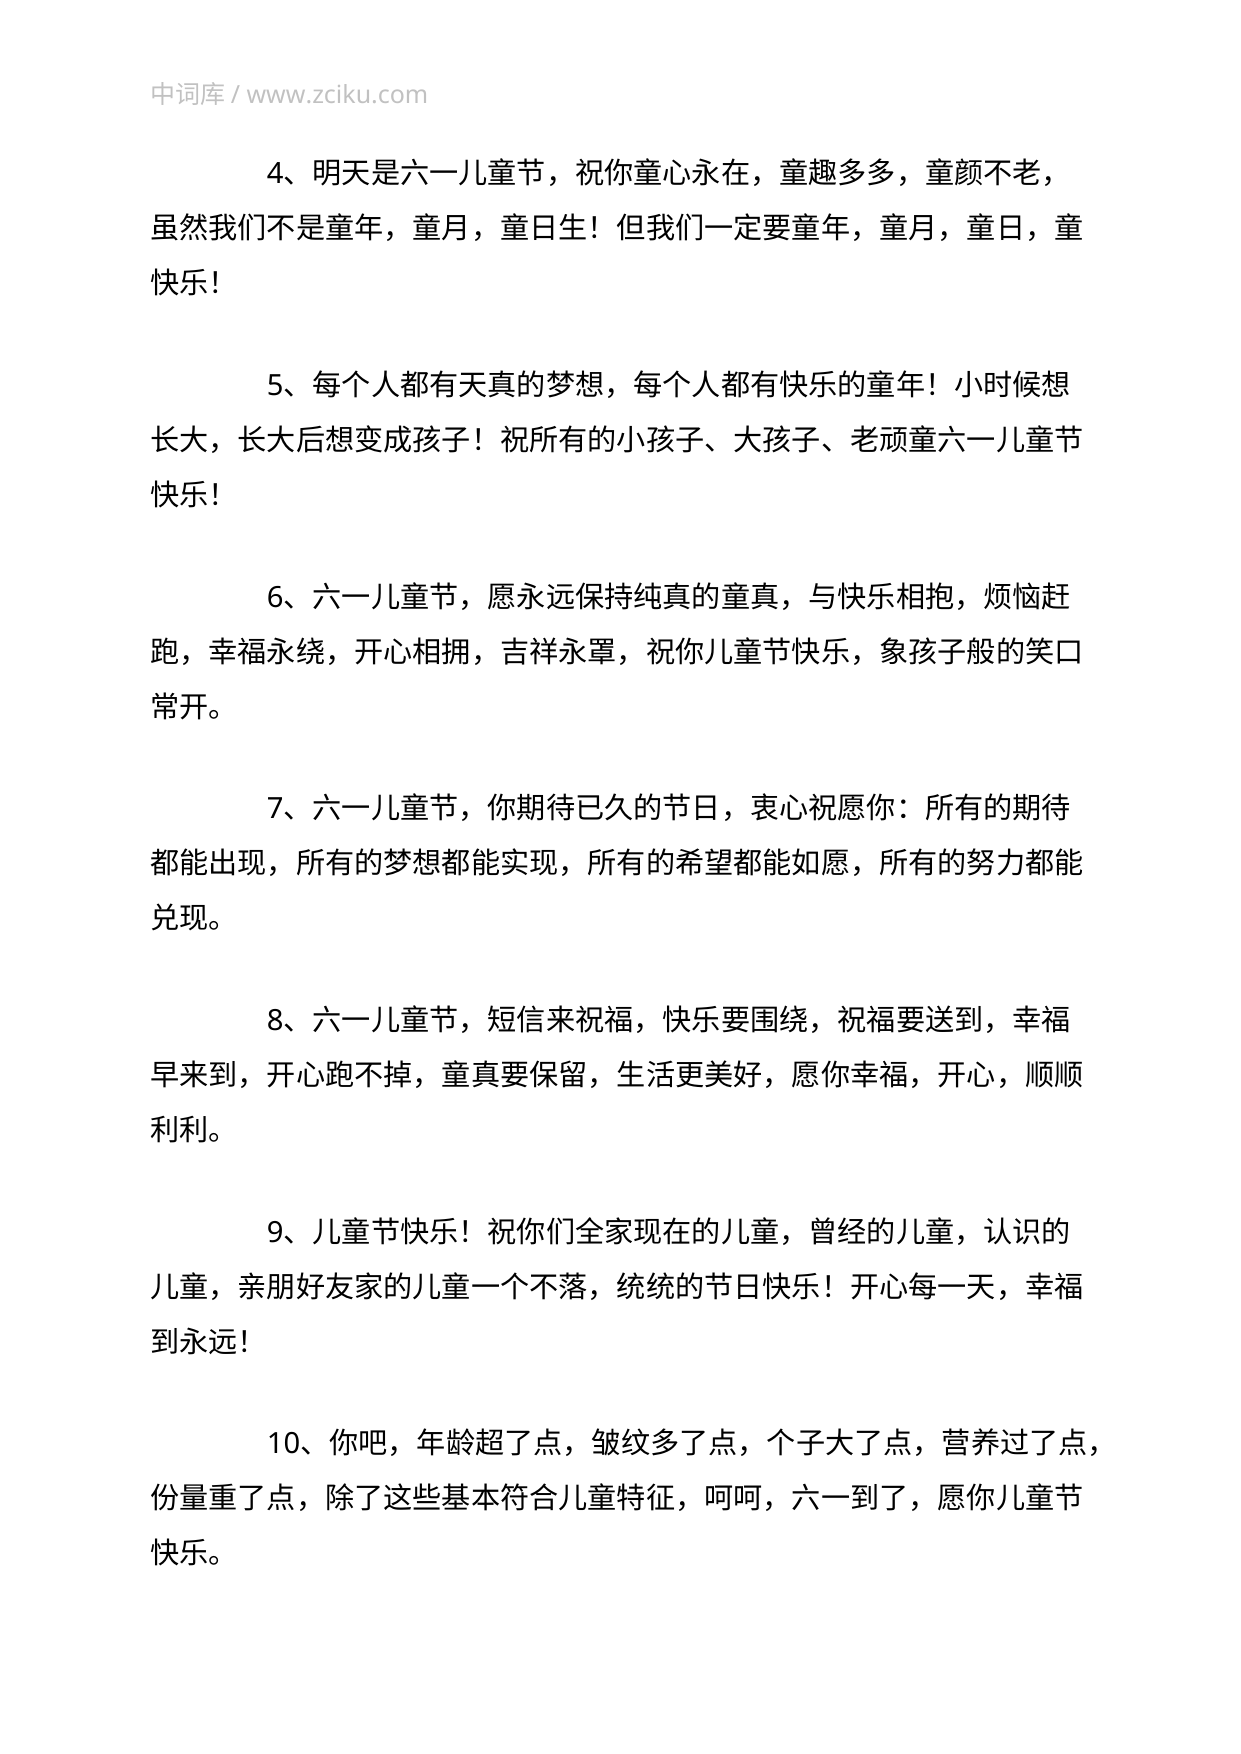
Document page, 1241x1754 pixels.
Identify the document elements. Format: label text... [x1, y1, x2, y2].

text 6、六一儿童节，愿永远保持纯真的童真，与快乐相抱，烦恼赶跑，幸福永绕，开心相拥，吉祥永罩，祝你儿童节快乐，象孩子般的笑口常开。 [150, 573, 1090, 726]
text 10、你吧，年龄超了点，皱纹多了点，个子大了点，营养过了点，份量重了点，除了这些基本符合儿童特征，呵呵，六一到了，愿你儿童节快乐。 [150, 1420, 1090, 1572]
text 5、每个人都有天真的梦想，每个人都有快乐的童年！小时候想长大，长大后想变成孩子！祝所有的小孩子、大孩子、老顽童六一儿童节快乐！ [150, 362, 1090, 514]
text 4、明天是六一儿童节，祝你童心永在，童趣多多，童颜不老，虽然我们不是童年，童月，童日生！但我们一定要童年，童月，童日，童快乐！ [150, 150, 1090, 302]
text 8、六一儿童节，短信来祝福，快乐要围绕，祝福要送到，幸福早来到，开心跑不掉，童真要保留，生活更美好，愿你幸福，开心，顺顺利利。 [150, 997, 1090, 1149]
text 7、六一儿童节，你期待已久的节日，衷心祝愿你：所有的期待都能出现，所有的梦想都能实现，所有的希望都能如愿，所有的努力都能兑现。 [150, 785, 1090, 937]
text 9、儿童节快乐！祝你们全家现在的儿童，曾经的儿童，认识的儿童，亲朋好友家的儿童一个不落，统统的节日快乐！开心每一天，幸福到永远！ [150, 1208, 1090, 1361]
